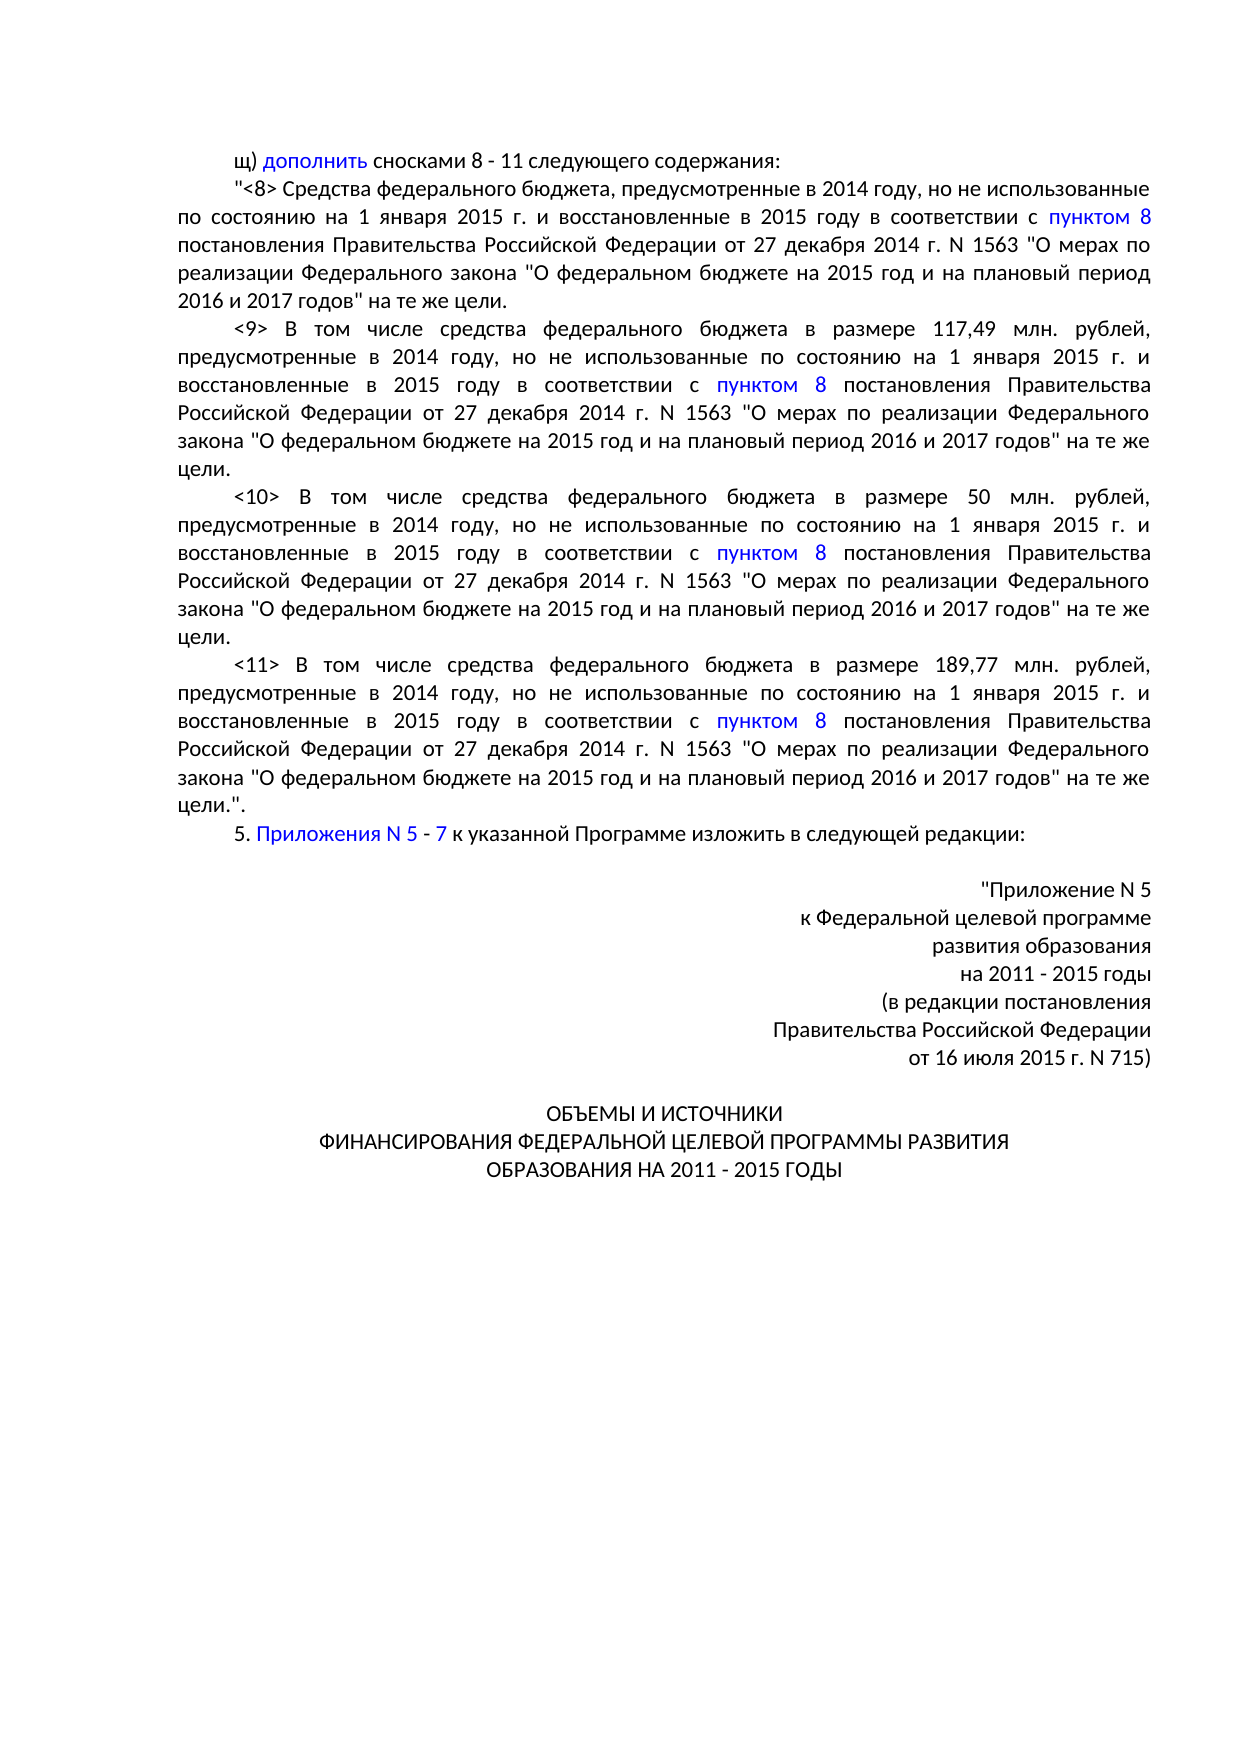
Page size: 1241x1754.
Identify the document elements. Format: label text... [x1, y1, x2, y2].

text ОБРАЗОВАНИЯ НА 2011 - 2015 ГОДЫ [177, 1155, 1152, 1183]
text <10> В том числе средства федерального бюджета в размере 50 млн. рублей, предусмотренные в 2014 году, но не использованные по состоянию на 1 января 2015 г. и восстановленные в 2015 году в соответствии с пунктом 8 постановления Правительства Российской Федерации от 27 декабря 2014 г. N 1563 "О мерах по реализации Федерального закона "О федеральном бюджете на 2015 год и на плановый период 2016 и 2017 годов" на те же цели. [177, 482, 1152, 651]
text "Приложение N 5 [177, 875, 1152, 903]
text от 16 июля 2015 г. N 715) [177, 1043, 1152, 1071]
text к Федеральной целевой программе [177, 903, 1152, 931]
text на 2011 - 2015 годы [177, 959, 1152, 987]
text 5. Приложения N 5 - 7 к указанной Программе изложить в следующей редакции: [177, 819, 1152, 847]
text Правительства Российской Федерации [177, 1015, 1152, 1043]
text ФИНАНСИРОВАНИЯ ФЕДЕРАЛЬНОЙ ЦЕЛЕВОЙ ПРОГРАММЫ РАЗВИТИЯ [177, 1127, 1152, 1155]
text "<8> Средства федерального бюджета, предусмотренные в 2014 году, но не использованные по состоянию на 1 января 2015 г. и восстановленные в 2015 году в соответствии с пунктом 8 постановления Правительства Российской Федерации от 27 декабря 2014 г. N 1563 "О мерах по реализации Федерального закона "О федеральном бюджете на 2015 год и на плановый период 2016 и 2017 годов" на те же цели. [177, 174, 1152, 314]
text <9> В том числе средства федерального бюджета в размере 117,49 млн. рублей, предусмотренные в 2014 году, но не использованные по состоянию на 1 января 2015 г. и восстановленные в 2015 году в соответствии с пунктом 8 постановления Правительства Российской Федерации от 27 декабря 2014 г. N 1563 "О мерах по реализации Федерального закона "О федеральном бюджете на 2015 год и на плановый период 2016 и 2017 годов" на те же цели. [177, 314, 1152, 482]
text щ) дополнить сносками 8 - 11 следующего содержания: [177, 146, 1152, 174]
text ОБЪЕМЫ И ИСТОЧНИКИ [177, 1099, 1152, 1127]
text (в редакции постановления [177, 987, 1152, 1015]
text <11> В том числе средства федерального бюджета в размере 189,77 млн. рублей, предусмотренные в 2014 году, но не использованные по состоянию на 1 января 2015 г. и восстановленные в 2015 году в соответствии с пунктом 8 постановления Правительства Российской Федерации от 27 декабря 2014 г. N 1563 "О мерах по реализации Федерального закона "О федеральном бюджете на 2015 год и на плановый период 2016 и 2017 годов" на те же цели.". [177, 651, 1152, 819]
text развития образования [177, 931, 1152, 959]
